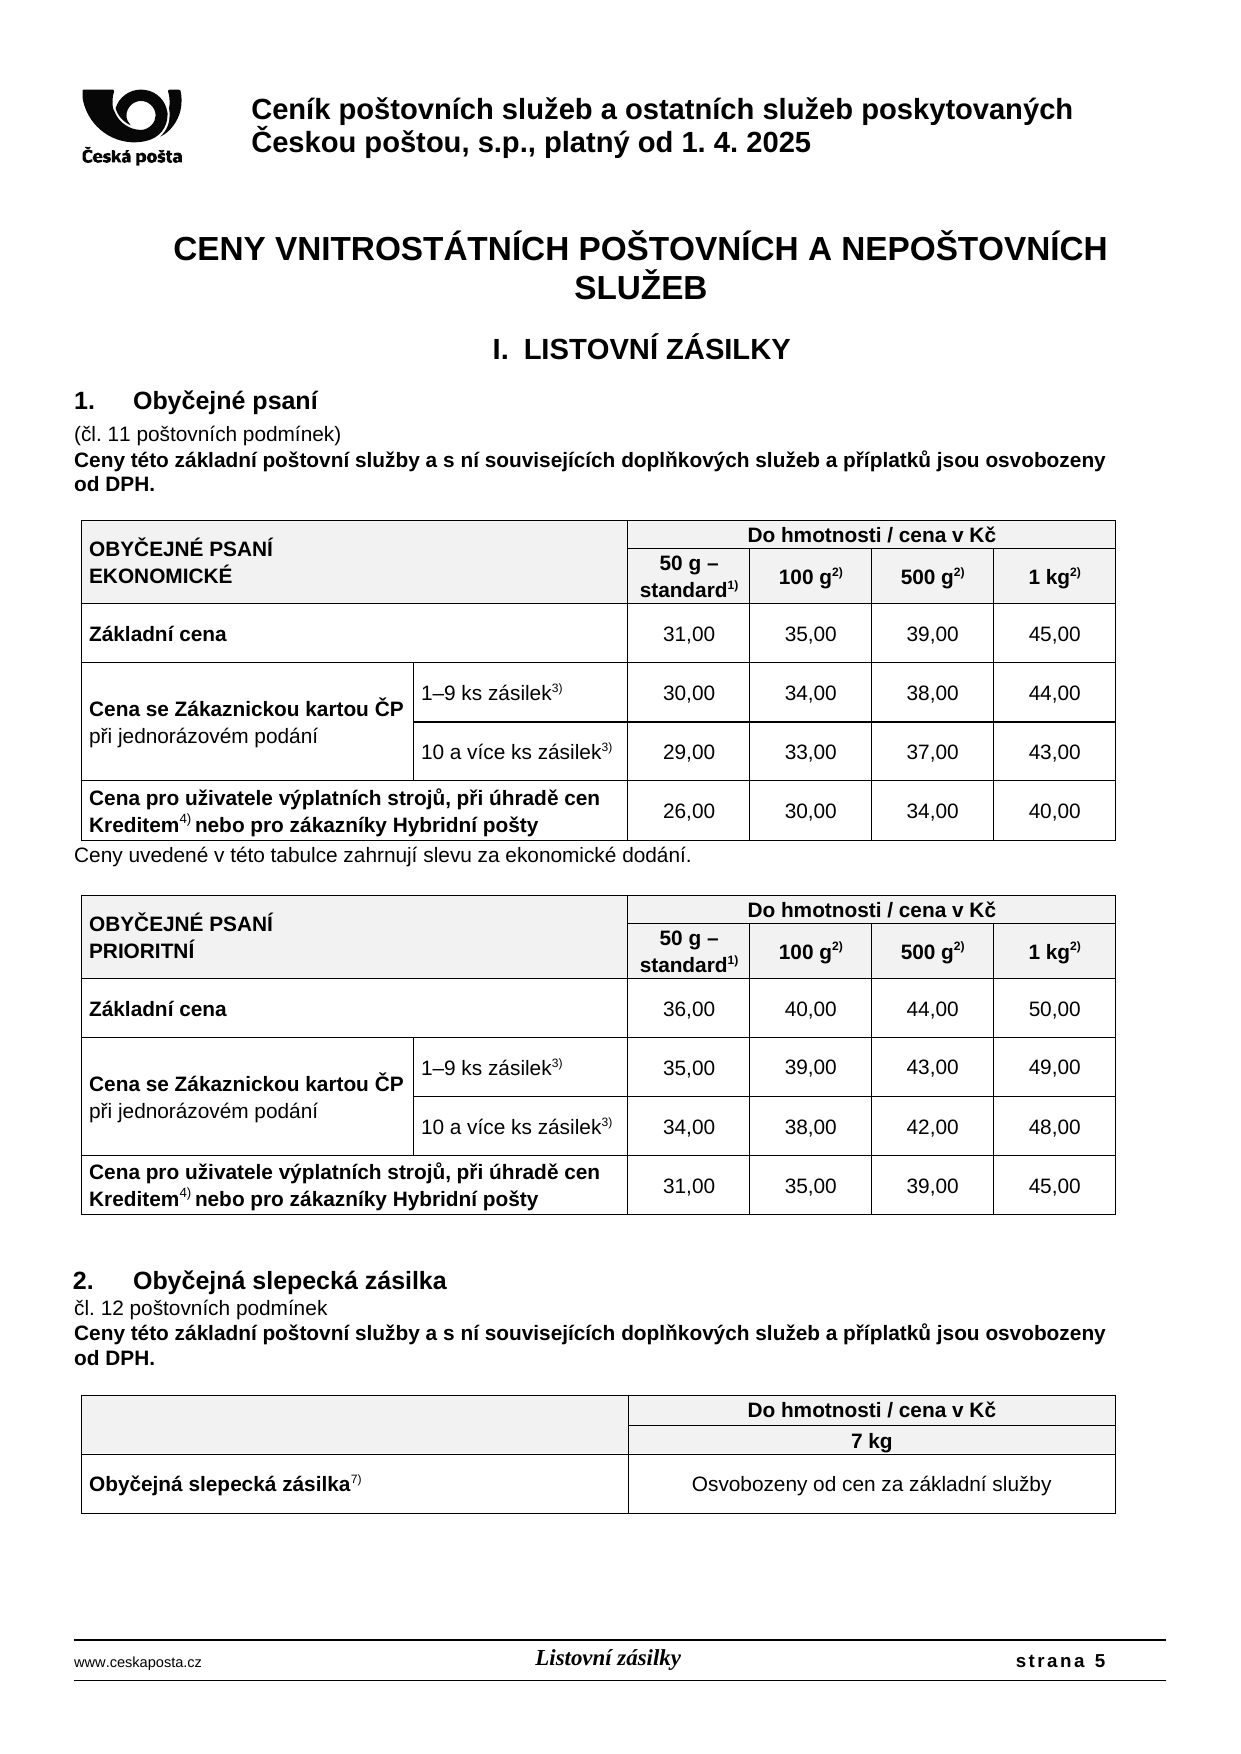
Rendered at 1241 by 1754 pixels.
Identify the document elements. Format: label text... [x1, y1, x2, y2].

table_cell 50 g – standard1) [628, 924, 749, 978]
table_cell 44,00 [994, 663, 1115, 721]
table_cell 34,00 [628, 1097, 749, 1155]
table_cell 45,00 [994, 604, 1115, 662]
table_header OBYČEJNÉ PSANÍ PRIORITNÍ [82, 896, 627, 978]
table_cell 39,00 [872, 604, 993, 662]
table_cell 30,00 [628, 663, 749, 721]
table_cell 39,00 [872, 1156, 993, 1214]
table_cell 100 g2) [750, 549, 871, 603]
table_cell 35,00 [750, 604, 871, 662]
table_cell 49,00 [994, 1038, 1115, 1096]
table_cell Cena pro uživatele výplatních strojů, při úhradě cen Kreditem4) nebo pro zákazníky Hybridní pošty [82, 781, 627, 839]
table_header [82, 1396, 628, 1453]
table_cell 40,00 [750, 979, 871, 1037]
table_header OBYČEJNÉ PSANÍ EKONOMICKÉ [82, 521, 627, 603]
table_cell 31,00 [628, 604, 749, 662]
table_cell 7 kg [629, 1426, 1115, 1453]
table_cell Cena se Zákaznickou kartou ČP při jednorázovém podání [82, 1038, 413, 1155]
table_cell 50 g – standard1) [628, 549, 749, 603]
table_cell 38,00 [872, 663, 993, 721]
table_cell 31,00 [628, 1156, 749, 1214]
table_cell 35,00 [628, 1038, 749, 1096]
table_cell 10 a více ks zásilek3) [414, 723, 627, 780]
text Ceny uvedené v této tabulce zahrnují slevu za ekonomické dodání. [74, 841, 1166, 868]
table_cell 38,00 [750, 1097, 871, 1155]
table_header Do hmotnosti / cena v Kč [629, 1396, 1115, 1425]
table_cell 43,00 [872, 1038, 993, 1096]
table_cell Obyčejná slepecká zásilka7) [82, 1455, 628, 1513]
table_cell 10 a více ks zásilek3) [414, 1097, 627, 1155]
table_cell Cena pro uživatele výplatních strojů, při úhradě cen Kreditem4) nebo pro zákazníky Hybridní pošty [82, 1156, 627, 1214]
table_cell 34,00 [750, 663, 871, 721]
table_cell 48,00 [994, 1097, 1115, 1155]
table_cell 36,00 [628, 979, 749, 1037]
table_cell 43,00 [994, 723, 1115, 780]
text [74, 1319, 1166, 1369]
table_cell 1–9 ks zásilek3) [414, 1038, 627, 1096]
table_cell 29,00 [628, 723, 749, 780]
table_cell Základní cena [82, 979, 627, 1037]
table_cell 1 kg2) [994, 549, 1115, 603]
table_cell 1–9 ks zásilek3) [414, 663, 627, 721]
table_cell 30,00 [750, 781, 871, 839]
table_cell 42,00 [872, 1097, 993, 1155]
table_cell Základní cena [82, 604, 627, 662]
table_cell 1 kg2) [994, 924, 1115, 978]
text (čl. 11 poštovních podmínek) [74, 415, 1167, 448]
table_cell 37,00 [872, 723, 993, 780]
table_cell 34,00 [872, 781, 993, 839]
table_cell 50,00 [994, 979, 1115, 1037]
text čl. 12 poštovních podmínek [74, 1294, 1166, 1319]
table_cell 40,00 [994, 781, 1115, 839]
subtitle CENY VNITROSTÁTNÍCH POŠTOVNÍCH A NEPOŠTOVNÍCH SLUŽEB [115, 229, 1166, 306]
table_cell 35,00 [750, 1156, 871, 1214]
table_cell 44,00 [872, 979, 993, 1037]
table_cell Osvobozeny od cen za základní služby [629, 1455, 1115, 1513]
table_cell 45,00 [994, 1156, 1115, 1214]
table_cell 26,00 [628, 781, 749, 839]
table_cell 500 g2) [872, 924, 993, 978]
table_header Do hmotnosti / cena v Kč [628, 896, 1115, 923]
table_cell 500 g2) [872, 549, 993, 603]
table_cell 39,00 [750, 1038, 871, 1096]
table_cell Cena se Zákaznickou kartou ČP při jednorázovém podání [82, 663, 413, 780]
subtitle Obyčejné psaní [74, 388, 1166, 415]
table_cell 33,00 [750, 723, 871, 780]
text Ceny této základní poštovní služby a s ní souvisejících doplňkových služeb a příplatků jsou osvobozeny od DPH. [74, 448, 1166, 496]
table_header Do hmotnosti / cena v Kč [628, 521, 1115, 548]
table_cell 100 g2) [750, 924, 871, 978]
subtitle Obyčejná slepecká zásilka [73, 1267, 1166, 1294]
